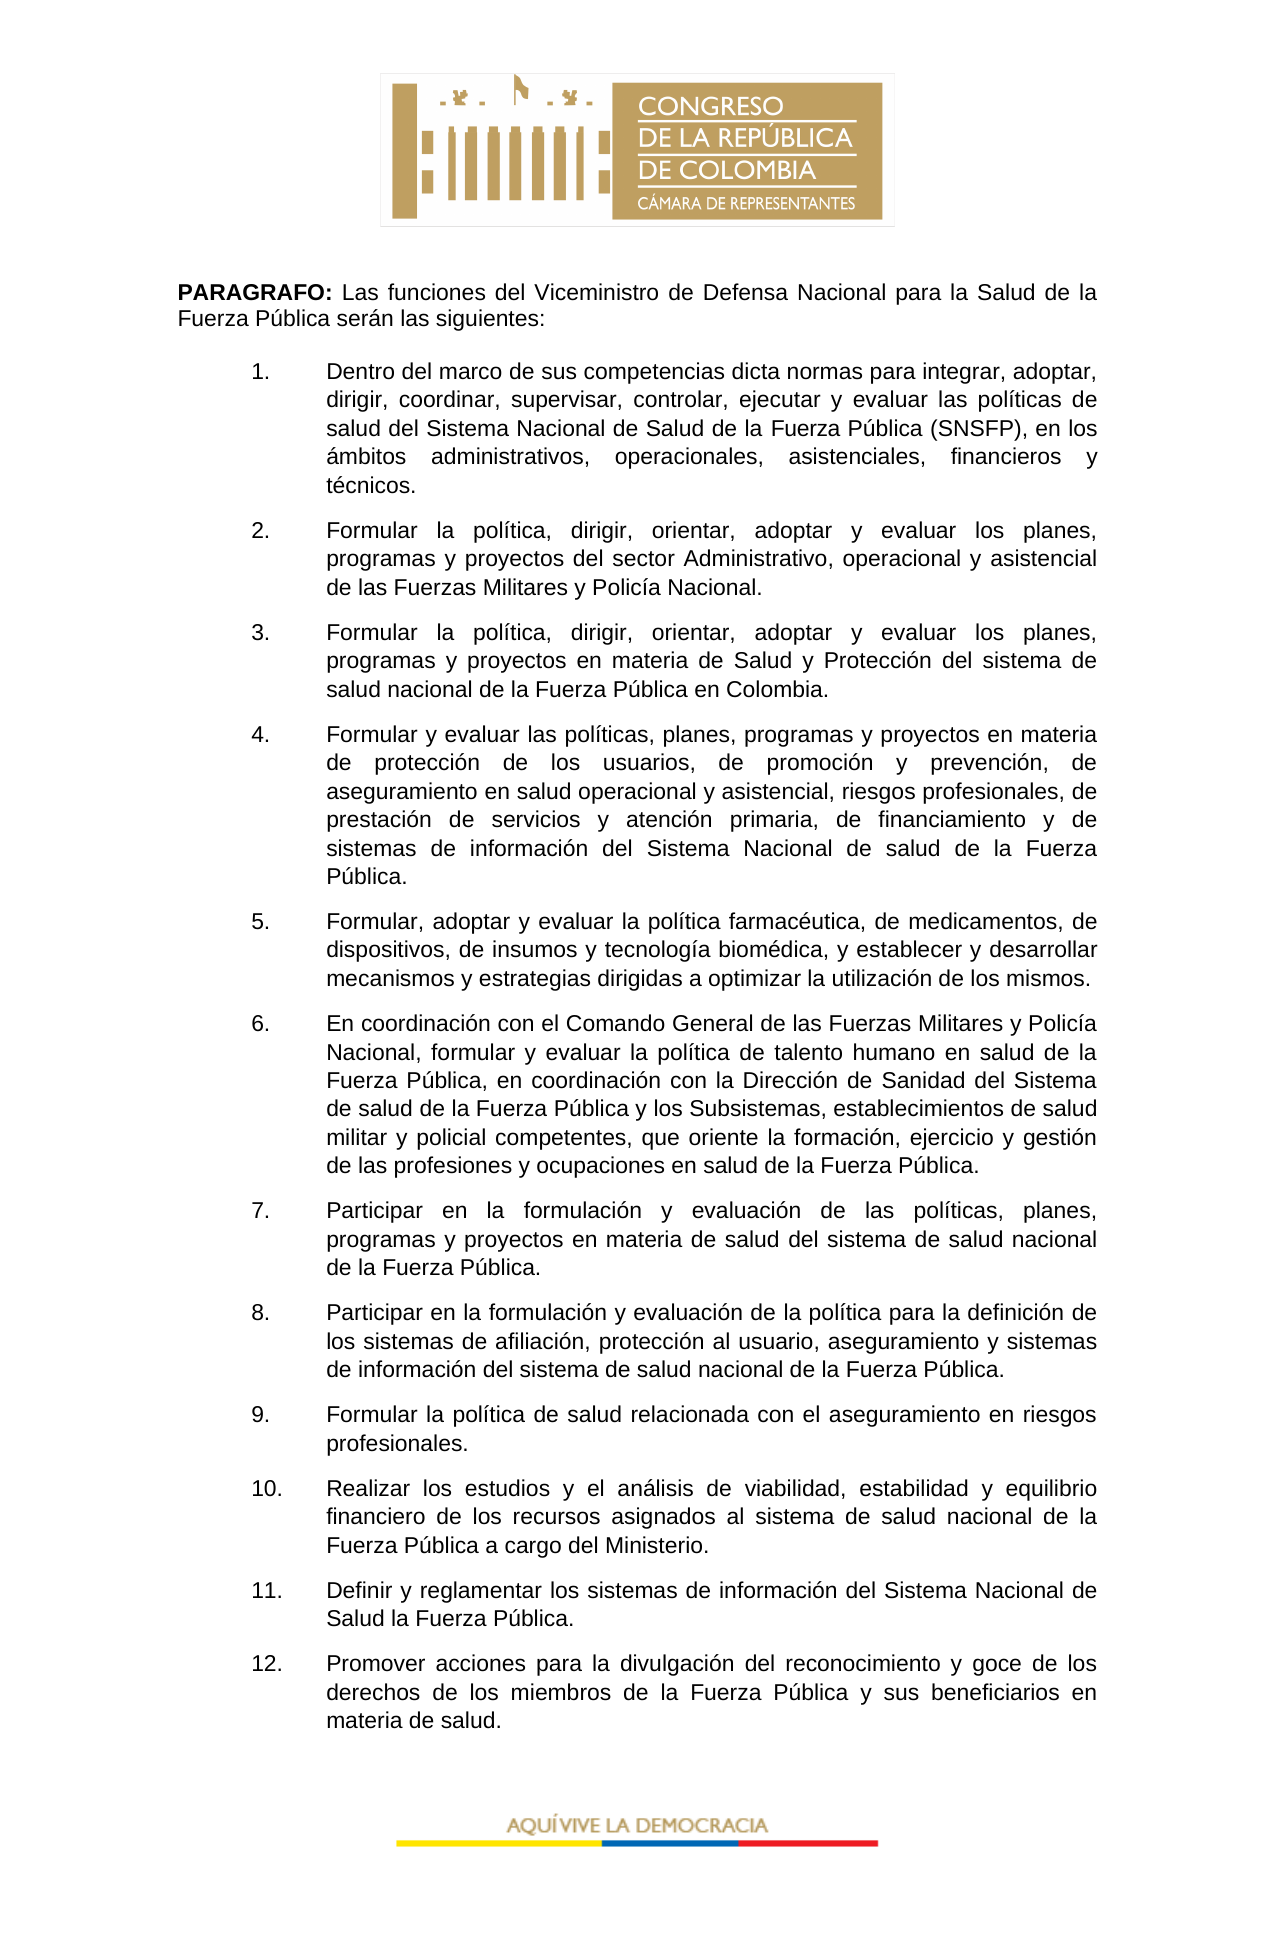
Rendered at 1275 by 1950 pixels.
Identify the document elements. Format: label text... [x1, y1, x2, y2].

list Formular la política, dirigir, orientar, adoptar y evaluar los planes, programas y proyectos en materia de Salud y Protección del sistema de salud nacional de la Fuerza Pública en Colombia. [251, 619, 1098, 702]
text PARAGRAFO: Las funciones del Viceministro de Defensa Nacional para la Salud de la Fuerza Pública serán las siguientes: [177, 279, 1098, 332]
picture [382, 1806, 893, 1850]
list Formular y evaluar las políticas, planes, programas y proyectos en materia de protección de los usuarios, de promoción y prevención, de aseguramiento en salud operacional y asistencial, riesgos profesionales, de prestación de servicios y atención primaria, de financiamiento y de sistemas de información del Sistema Nacional de salud de la Fuerza Pública. [251, 721, 1098, 889]
picture [380, 73, 895, 227]
list Participar en la formulación y evaluación de las políticas, planes, programas y proyectos en materia de salud del sistema de salud nacional de la Fuerza Pública. [251, 1197, 1098, 1281]
list Definir y reglamentar los sistemas de información del Sistema Nacional de Salud la Fuerza Pública. [251, 1577, 1098, 1632]
list Participar en la formulación y evaluación de la política para la definición de los sistemas de afiliación, protección al usuario, aseguramiento y sistemas de información del sistema de salud nacional de la Fuerza Pública. [251, 1299, 1098, 1382]
list Dentro del marco de sus competencias dicta normas para integrar, adoptar, dirigir, coordinar, supervisar, controlar, ejecutar y evaluar las políticas de salud del Sistema Nacional de Salud de la Fuerza Pública (SNSFP), en los ámbitos administrativos, operacionales, asistenciales, financieros y técnicos. [251, 358, 1098, 498]
list Promover acciones para la divulgación del reconocimiento y goce de los derechos de los miembros de la Fuerza Pública y sus beneficiarios en materia de salud. [251, 1650, 1098, 1733]
list Formular la política de salud relacionada con el aseguramiento en riesgos profesionales. [251, 1401, 1098, 1456]
list En coordinación con el Comando General de las Fuerzas Militares y Policía Nacional, formular y evaluar la política de talento humano en salud de la Fuerza Pública, en coordinación con la Dirección de Sanidad del Sistema de salud de la Fuerza Pública y los Subsistemas, establecimientos de salud militar y policial competentes, que oriente la formación, ejercicio y gestión de las profesiones y ocupaciones en salud de la Fuerza Pública. [251, 1010, 1098, 1178]
list Formular la política, dirigir, orientar, adoptar y evaluar los planes, programas y proyectos del sector Administrativo, operacional y asistencial de las Fuerzas Militares y Policía Nacional. [251, 517, 1098, 600]
list Formular, adoptar y evaluar la política farmacéutica, de medicamentos, de dispositivos, de insumos y tecnología biomédica, y establecer y desarrollar mecanismos y estrategias dirigidas a optimizar la utilización de los mismos. [251, 908, 1098, 991]
list Realizar los estudios y el análisis de viabilidad, estabilidad y equilibrio financiero de los recursos asignados al sistema de salud nacional de la Fuerza Pública a cargo del Ministerio. [251, 1475, 1098, 1558]
